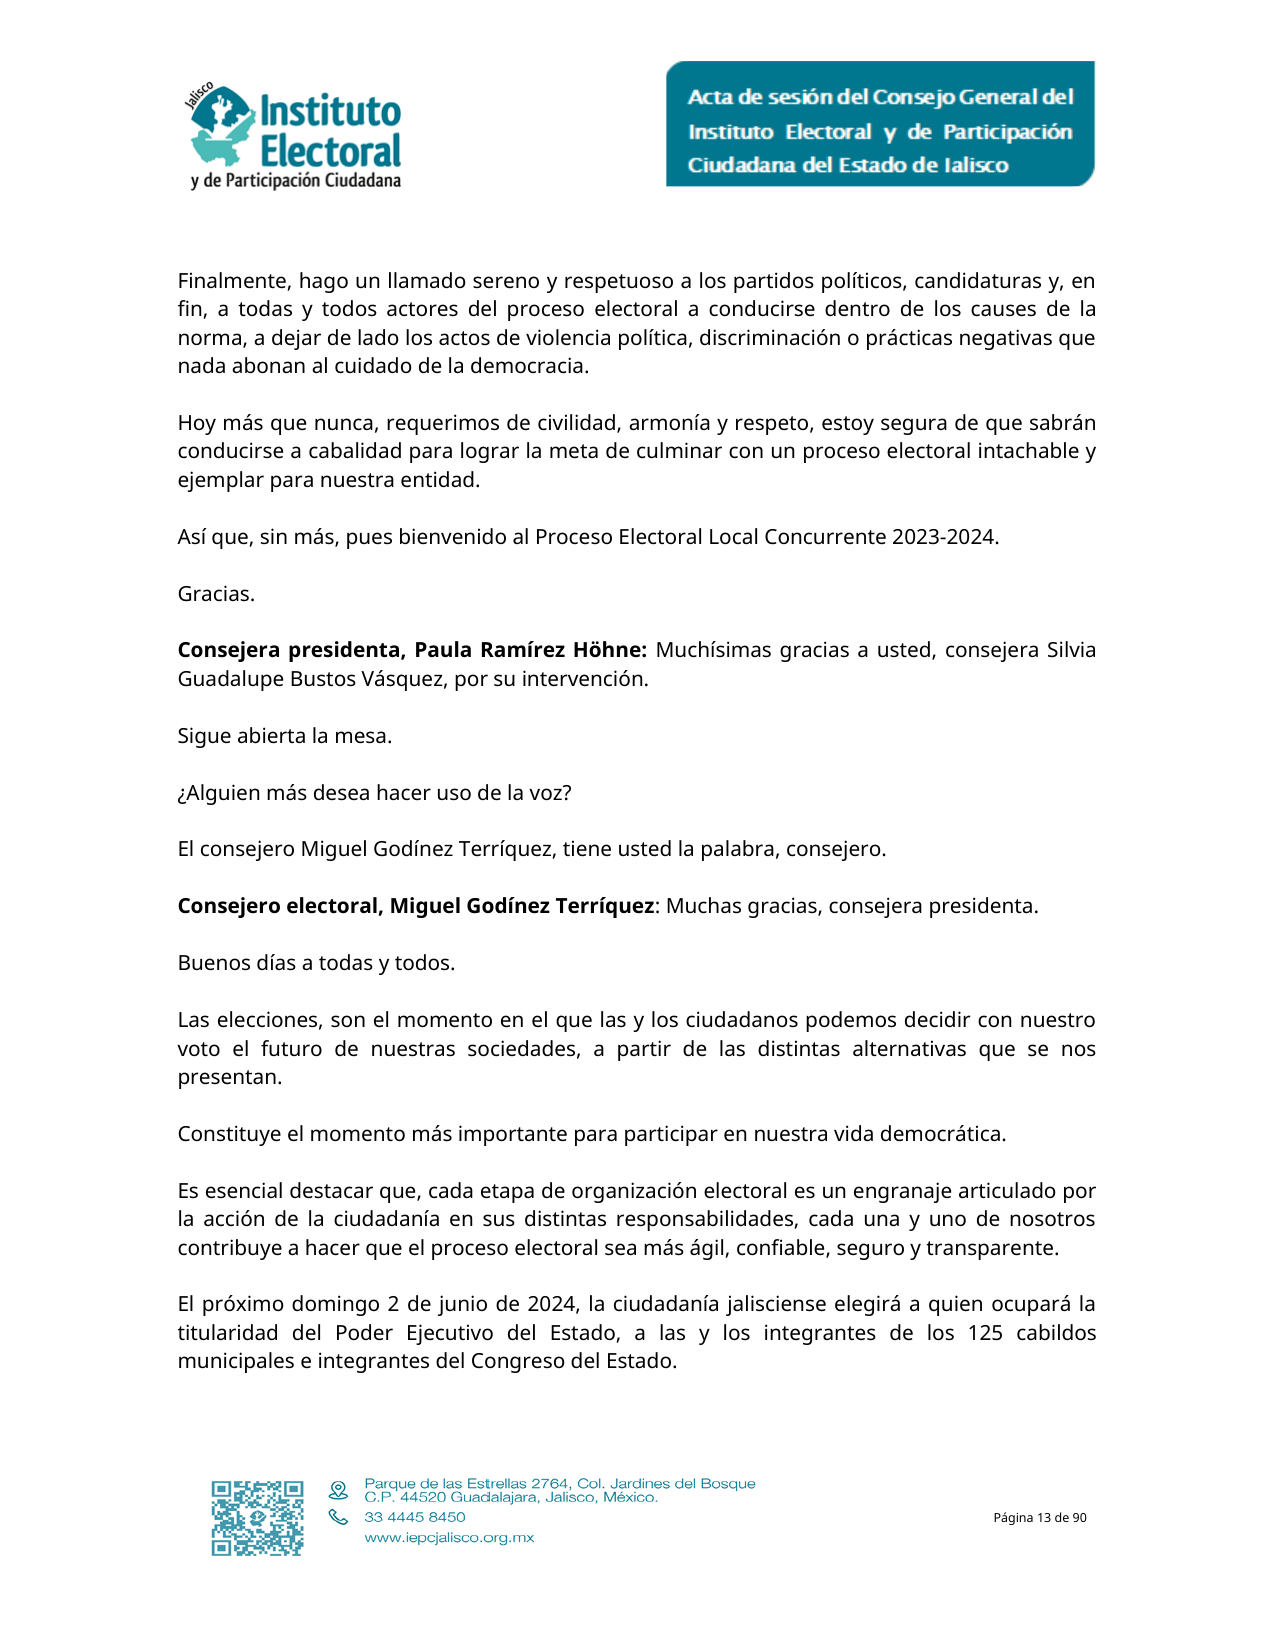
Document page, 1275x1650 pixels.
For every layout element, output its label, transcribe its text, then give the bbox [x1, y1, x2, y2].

text Constituye el momento más importante para participar en nuestra vida democrática. [177, 1119, 1098, 1147]
text Gracias. [177, 579, 1098, 607]
text ¿Alguien más desea hacer uso de la voz? [177, 778, 1098, 806]
text Es esencial destacar que, cada etapa de organización electoral es un engranaje articulado por la acción de la ciudadanía en sus distintas responsabilidades, cada una y uno de nosotros contribuye a hacer que el proceso electoral sea más ágil, confiable, seguro y transparente. [177, 1176, 1098, 1261]
text Consejero electoral, Miguel Godínez Terríquez: Muchas gracias, consejera presidenta. [177, 891, 1098, 920]
text Así que, sin más, pues bienvenido al Proceso Electoral Local Concurrente 2023-2024. [177, 522, 1098, 550]
text Consejera presidenta, Paula Ramírez Höhne: Muchísimas gracias a usted, consejera Silvia Guadalupe Bustos Vásquez, por su intervención. [177, 636, 1098, 692]
text Buenos días a todas y todos. [177, 948, 1098, 977]
text Hoy más que nunca, requerimos de civilidad, armonía y respeto, estoy segura de que sabrán conducirse a cabalidad para lograr la meta de culminar con un proceso electoral intachable y ejemplar para nuestra entidad. [177, 408, 1098, 493]
text El consejero Miguel Godínez Terríquez, tiene usted la palabra, consejero. [177, 834, 1098, 863]
text Las elecciones, son el momento en el que las y los ciudadanos podemos decidir con nuestro voto el futuro de nuestras sociedades, a partir de las distintas alternativas que se nos presentan. [177, 1005, 1098, 1091]
text El próximo domingo 2 de junio de 2024, la ciudadanía jalisciense elegirá a quien ocupará la titularidad del Poder Ejecutivo del Estado, a las y los integrantes de los 125 cabildos municipales e integrantes del Congreso del Estado. [177, 1289, 1098, 1375]
picture [177, 73, 418, 203]
picture [188, 1457, 788, 1575]
picture [664, 61, 1095, 185]
text Finalmente, hago un llamado sereno y respetuoso a los partidos políticos, candidaturas y, en fin, a todas y todos actores del proceso electoral a conducirse dentro de los causes de la norma, a dejar de lado los actos de violencia política, discriminación o prácticas negativas que nada abonan al cuidado de la democracia. [177, 266, 1098, 379]
text Sigue abierta la mesa. [177, 721, 1098, 749]
